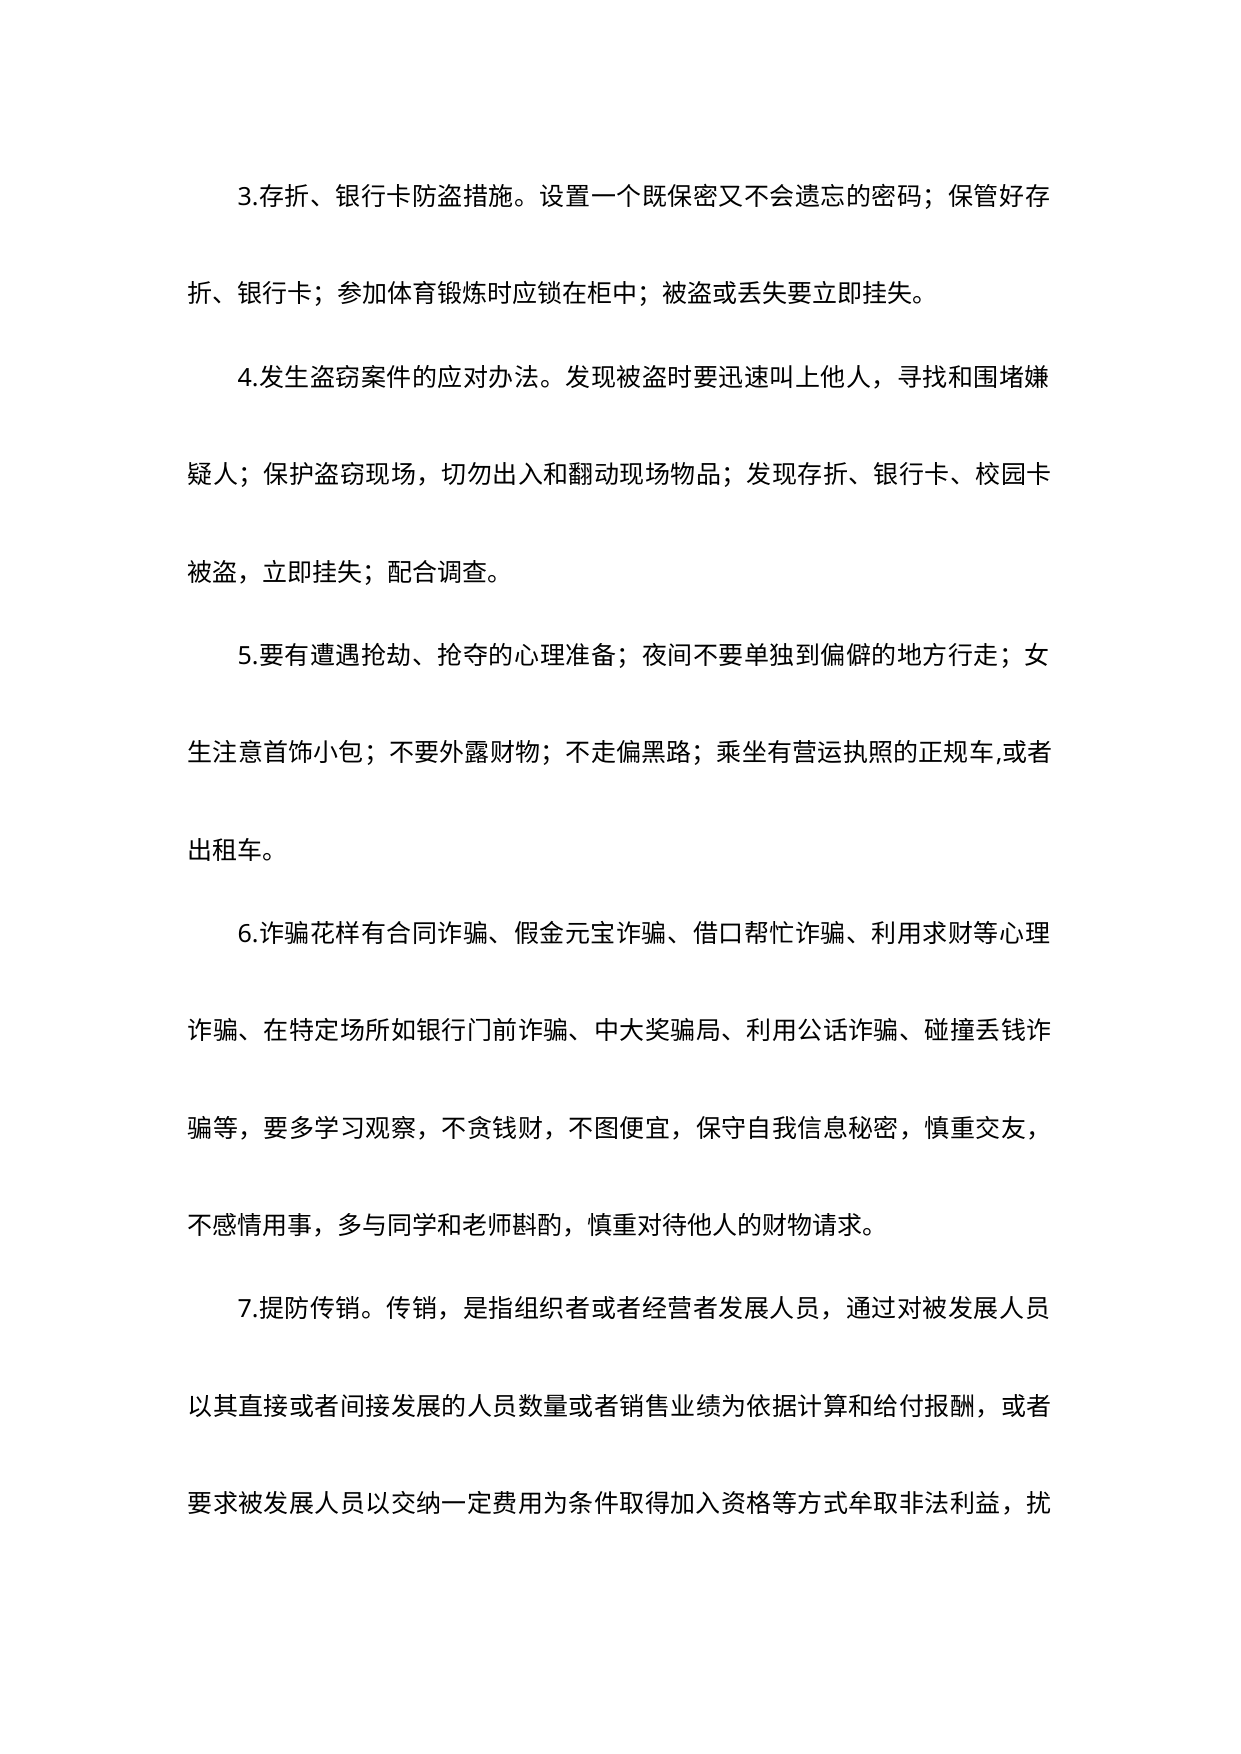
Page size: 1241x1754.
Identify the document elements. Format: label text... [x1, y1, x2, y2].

text 4.发生盗窃案件的应对办法。发现被盗时要迅速叫上他人，寻找和围堵嫌疑人；保护盗窃现场，切勿出入和翻动现场物品；发现存折、银行卡、校园卡被盗，立即挂失；配合调查。 [187, 343, 1053, 603]
text 3.存折、银行卡防盗措施。设置一个既保密又不会遗忘的密码；保管好存折、银行卡；参加体育锻炼时应锁在柜中；被盗或丢失要立即挂失。 [187, 162, 1053, 324]
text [187, 1274, 1053, 1534]
text 5.要有遭遇抢劫、抢夺的心理准备；夜间不要单独到偏僻的地方行走；女生注意首饰小包；不要外露财物；不走偏黑路；乘坐有营运执照的正规车,或者出租车。 [187, 621, 1053, 881]
text 6.诈骗花样有合同诈骗、假金元宝诈骗、借口帮忙诈骗、利用求财等心理诈骗、在特定场所如银行门前诈骗、中大奖骗局、利用公话诈骗、碰撞丢钱诈骗等，要多学习观察，不贪钱财，不图便宜，保守自我信息秘密，慎重交友，不感情用事，多与同学和老师斟酌，慎重对待他人的财物请求。 [187, 899, 1053, 1256]
